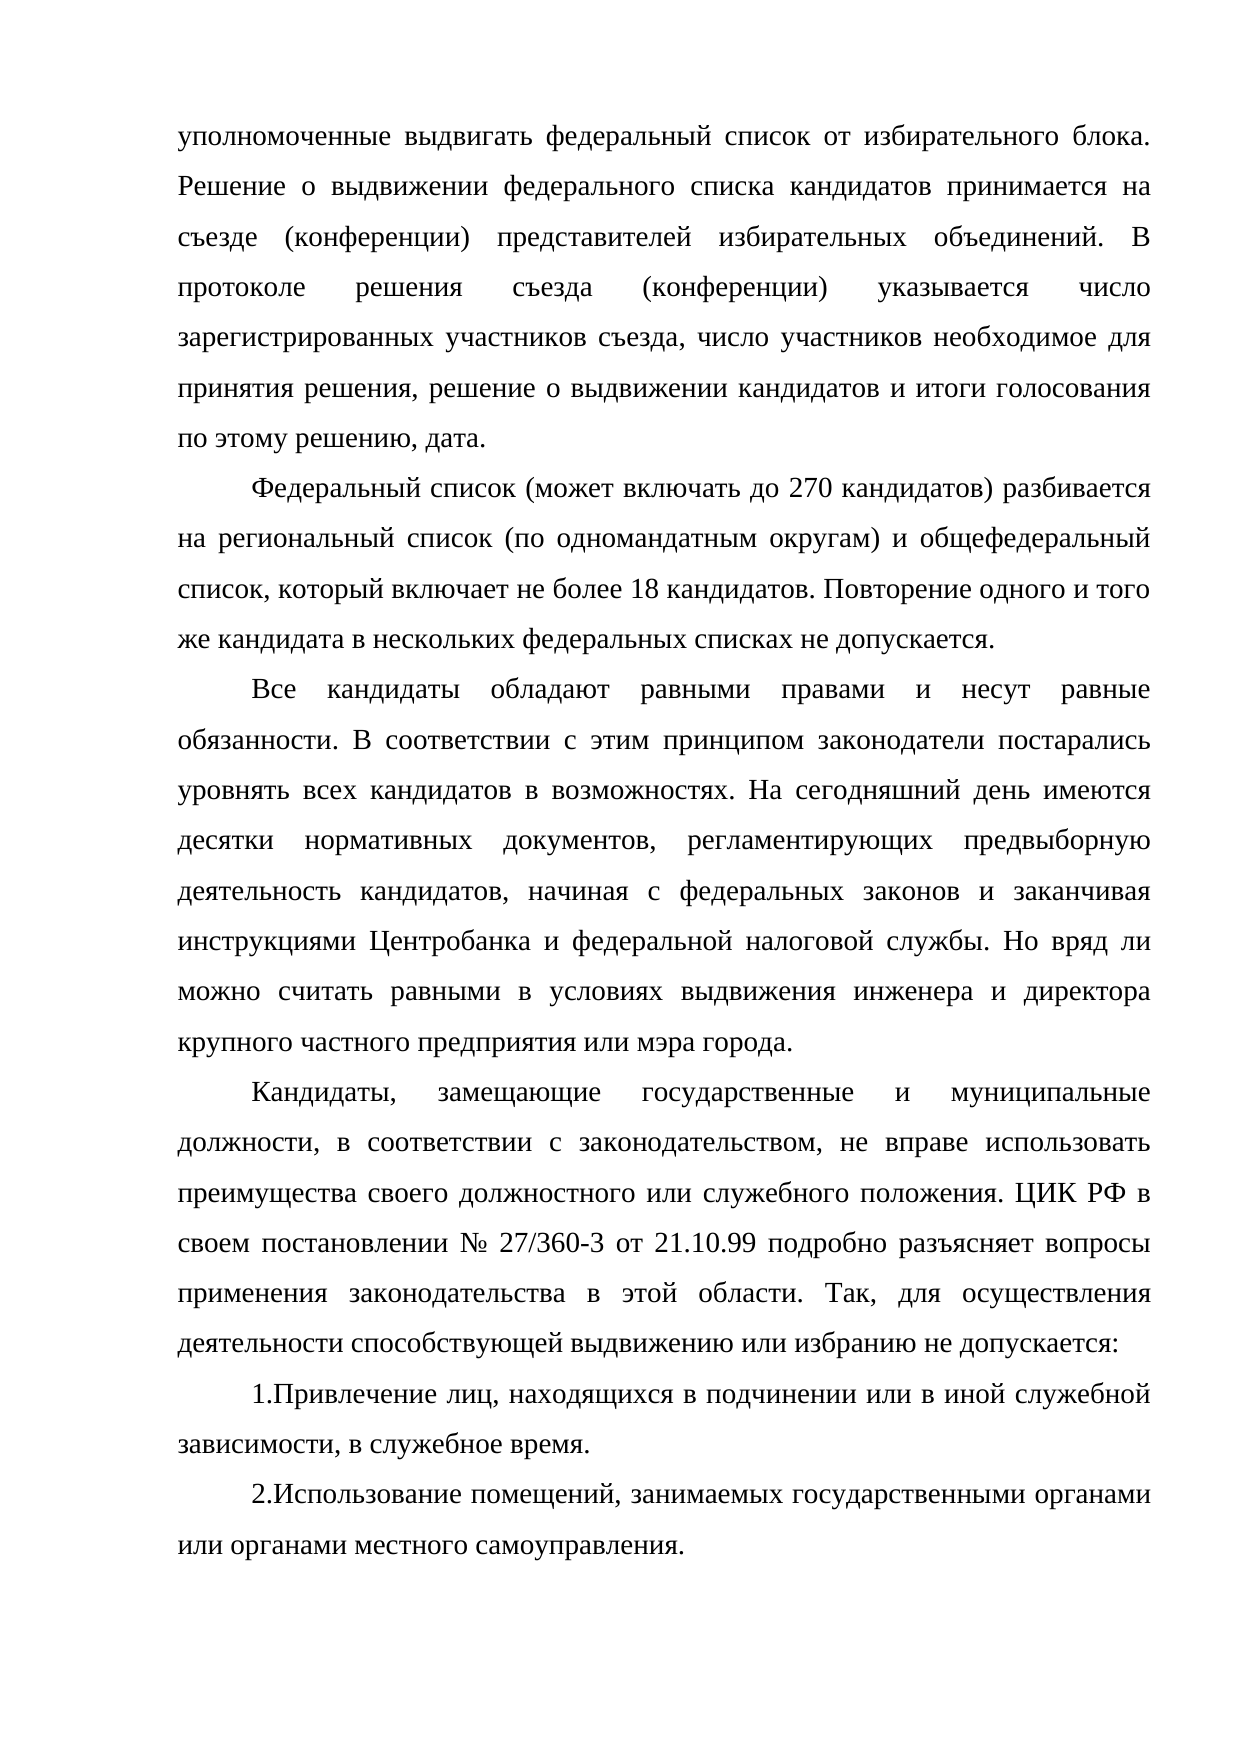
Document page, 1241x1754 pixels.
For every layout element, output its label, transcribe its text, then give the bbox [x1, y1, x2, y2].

text Все кандидаты обладают равными правами и несут равные обязанности. В соответствии с этим принципом законодатели постарались уровнять всех кандидатов в возможностях. На сегодняшний день имеются десятки нормативных документов, регламентирующих предвыборную деятельность кандидатов, начиная с федеральных законов и заканчивая инструкциями Центробанка и федеральной налоговой службы. Но вряд ли можно считать равными в условиях выдвижения инженера и директора крупного частного предприятия или мэра города. [177, 672, 1152, 1057]
text 2.Использование помещений, занимаемых государственными органами или органами местного самоуправления. [177, 1477, 1152, 1560]
text 1.Привлечение лиц, находящихся в подчинении или в иной служебной зависимости, в служебное время. [177, 1376, 1152, 1460]
text Федеральный список (может включать до 270 кандидатов) разбивается на региональный список (по одномандатным округам) и общефедеральный список, который включает не более 18 кандидатов. Повторение одного и того же кандидата в нескольких федеральных списках не допускается. [177, 470, 1152, 655]
text Кандидаты, замещающие государственные и муниципальные должности, в соответствии с законодательством, не вправе использовать преимущества своего должностного или служебного положения. ЦИК РФ в своем постановлении № 27/360-3 от 21.10.99 подробно разъясняет вопросы применения законодательства в этой области. Так, для осуществления деятельности способствующей выдвижению или избранию не допускается: [177, 1074, 1152, 1359]
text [177, 118, 1152, 453]
